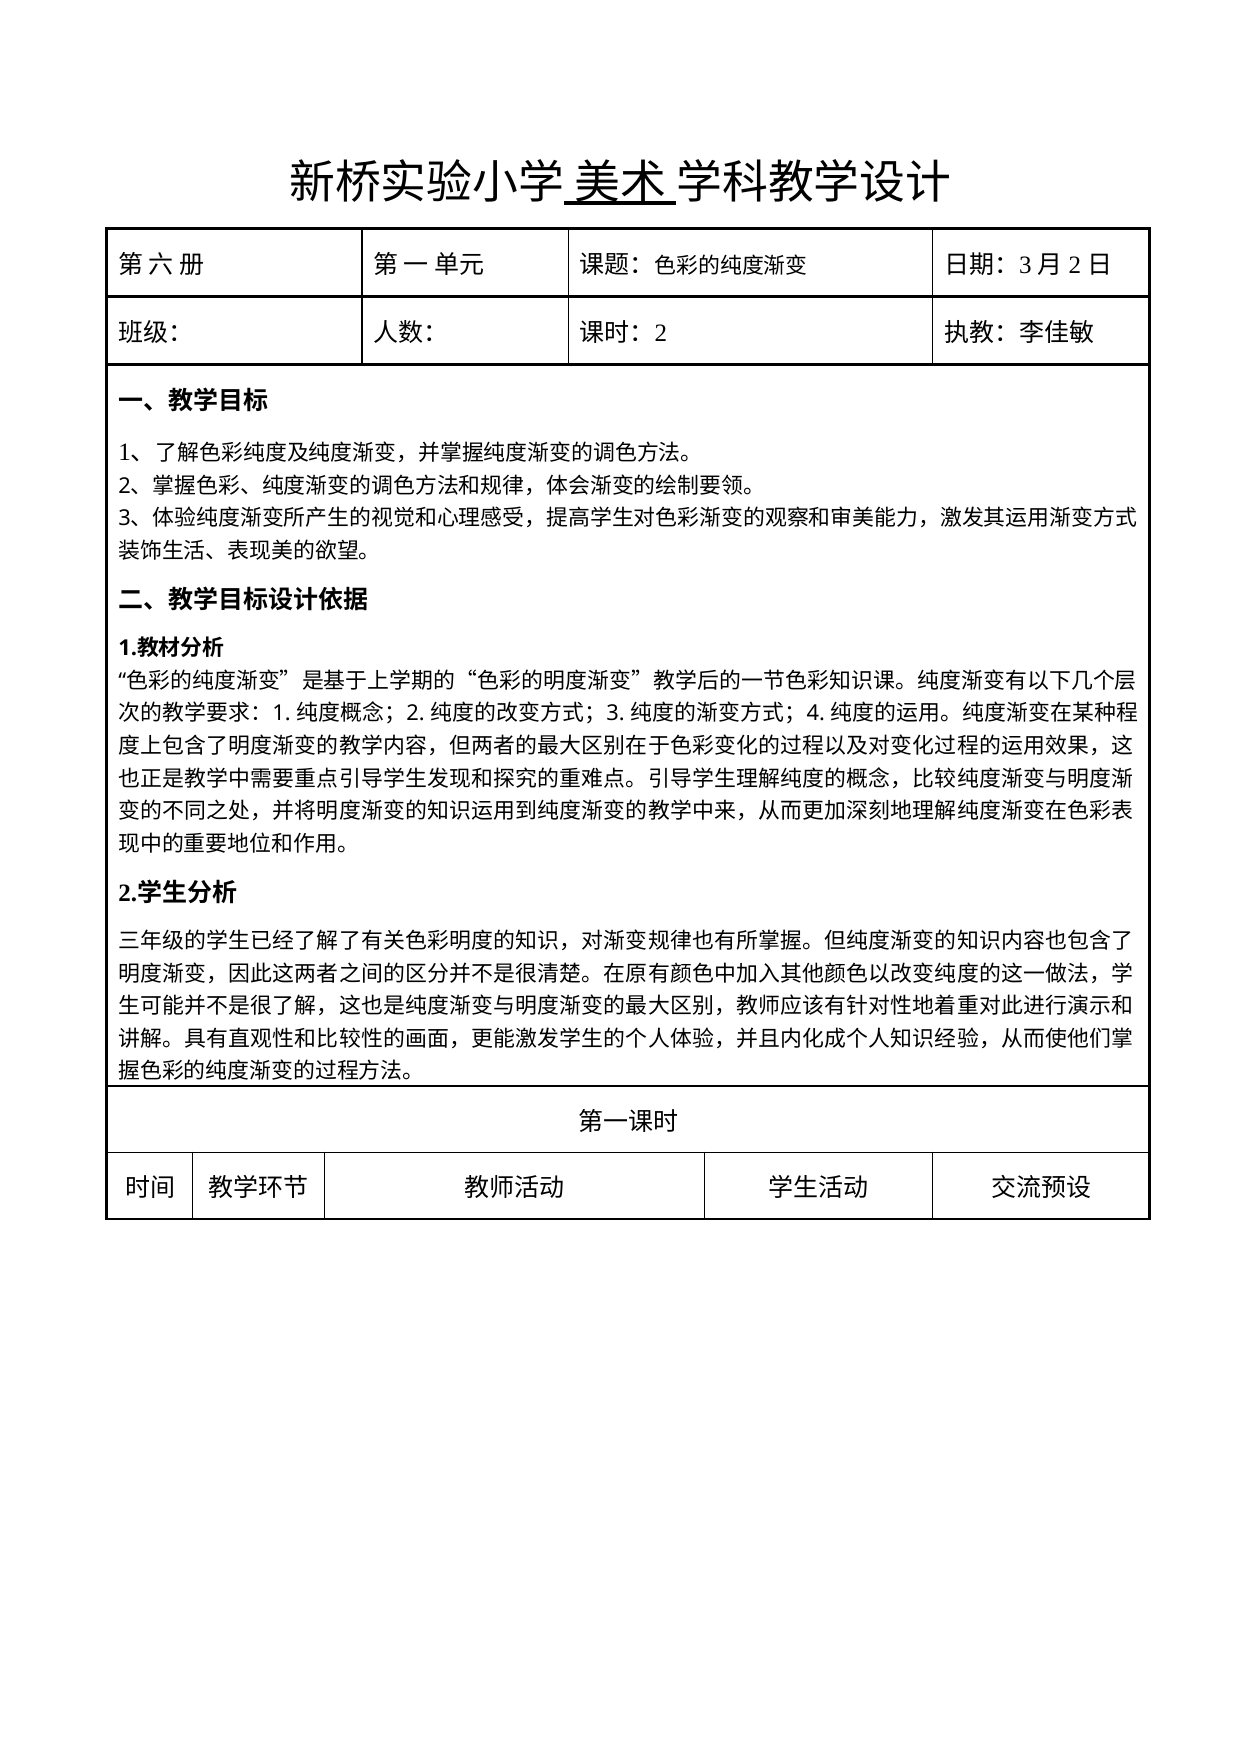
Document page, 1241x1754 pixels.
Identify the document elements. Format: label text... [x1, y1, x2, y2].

table_cell 教学环节 [193, 1153, 324, 1218]
table_cell 教师活动 [325, 1153, 704, 1218]
table_header 课题：色彩的纯度渐变 [569, 230, 932, 295]
table_cell 课时：2 [569, 298, 932, 363]
table_cell 班级： [108, 298, 361, 363]
table_cell 时间 [108, 1153, 192, 1218]
table_header 第 六 册 [108, 230, 361, 295]
table_cell 学生活动 [705, 1153, 932, 1218]
table_cell 一、教学目标 1、了解色彩纯度及纯度渐变，并掌握纯度渐变的调色方法。 2、掌握色彩、纯度渐变的调色方法和规律，体会渐变的绘制要领。 3、体验纯度渐变所产生的视觉和心理感受，提高学生对色彩渐变的观察和审美能力，激发其运用渐变方式装饰生活、表现美的欲望。 二、教学目标设计依据 1.教材分析 “色彩的纯度渐变”是基于上学期的“色彩的明度渐变”教学后的一节色彩知识课。纯度渐变有以下几个层次的教学要求：1. 纯度概念；2. 纯度的改变方式；3. 纯度的渐变方式；4. 纯度的运用。纯度渐变在某种程度上包含了明度渐变的教学内容，但两者的最大区别在于色彩变化的过程以及对变化过程的运用效果，这也正是教学中需要重点引导学生发现和探究的重难点。引导学生理解纯度的概念，比较纯度渐变与明度渐变的不同之处，并将明度渐变的知识运用到纯度渐变的教学中来，从而更加深刻地理解纯度渐变在色彩表现中的重要地位和作用。 2.学生分析 三年级的学生已经了解了有关色彩明度的知识，对渐变规律也有所掌握。但纯度渐变的知识内容也包含了明度渐变，因此这两者之间的区分并不是很清楚。在原有颜色中加入其他颜色以改变纯度的这一做法，学生可能并不是很了解，这也是纯度渐变与明度渐变的最大区别，教师应该有针对性地着重对此进行演示和讲解。具有直观性和比较性的画面，更能激发学生的个人体验，并且内化成个人知识经验，从而使他们掌握色彩的纯度渐变的过程方法。 [108, 366, 1148, 1085]
table_cell 执教：李佳敏 [933, 298, 1148, 363]
table_cell 人数： [363, 298, 568, 363]
table_header 第 一 单元 [363, 230, 568, 295]
table_cell 第一课时 [108, 1087, 1148, 1152]
text 新桥实验小学 美术 学科教学设计 [118, 129, 1122, 227]
table_header 日期：3 月 2 日 [933, 230, 1148, 295]
table_cell 交流预设 [933, 1153, 1148, 1218]
